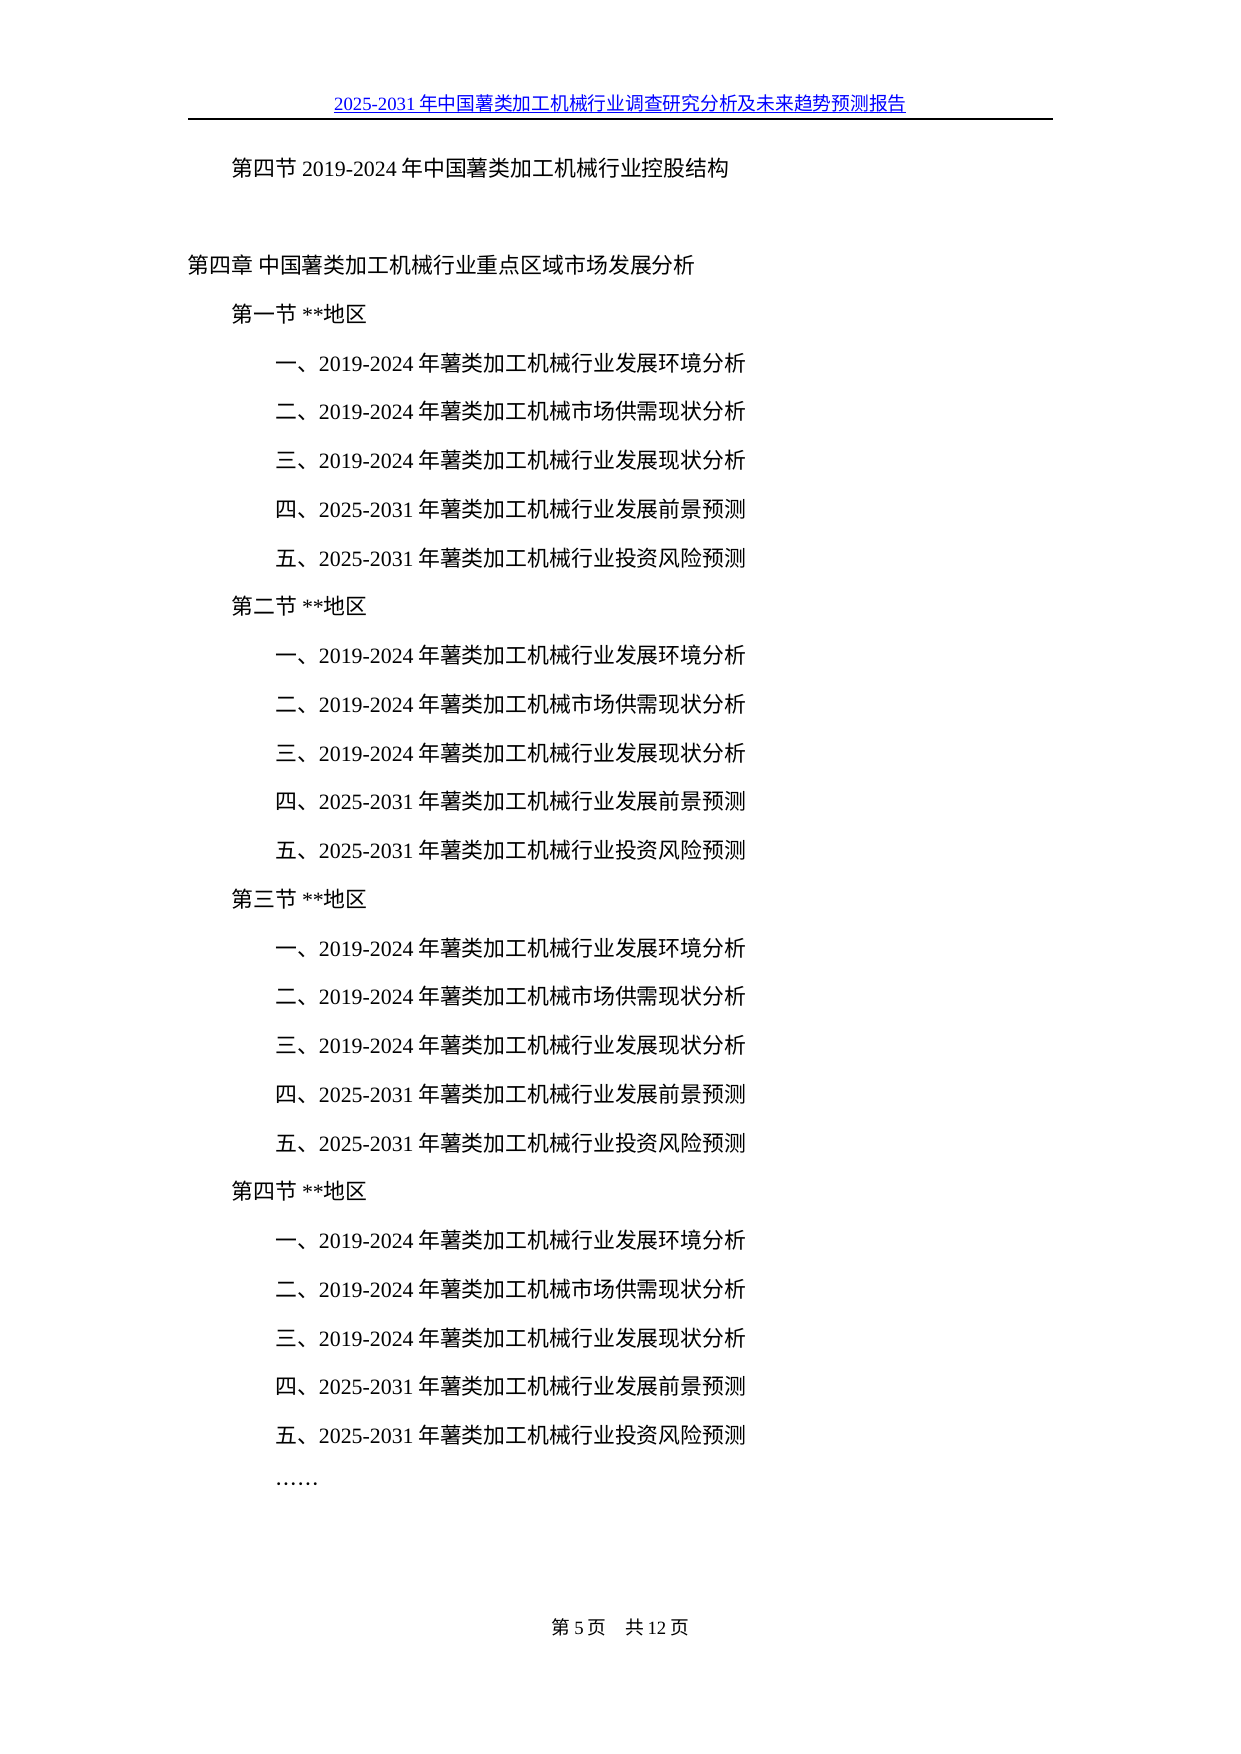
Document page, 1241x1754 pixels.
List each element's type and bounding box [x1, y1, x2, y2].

text [187, 150, 1053, 1499]
